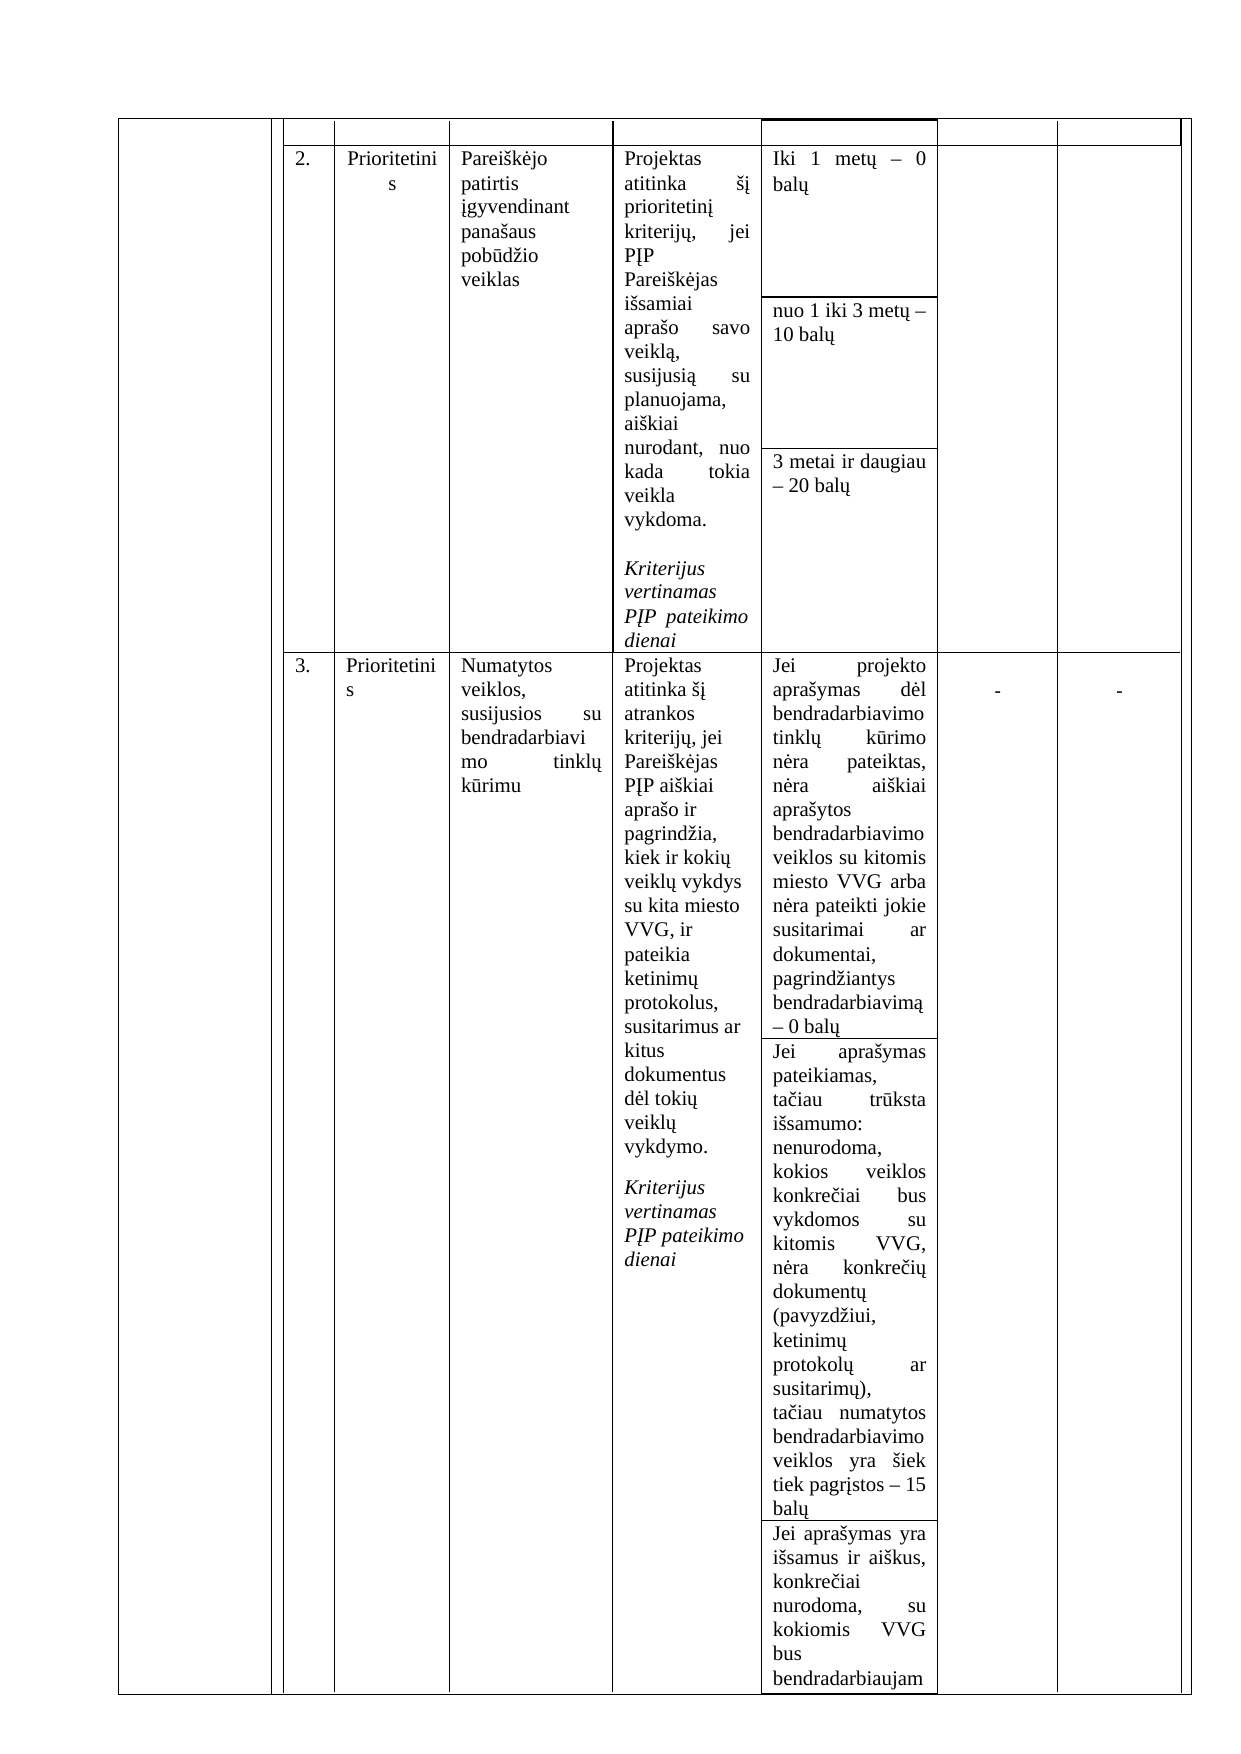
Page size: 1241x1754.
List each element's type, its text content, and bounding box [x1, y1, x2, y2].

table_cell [762, 146, 937, 296]
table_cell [272, 119, 761, 1694]
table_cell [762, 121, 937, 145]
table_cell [938, 119, 1191, 1694]
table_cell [762, 1521, 937, 1693]
